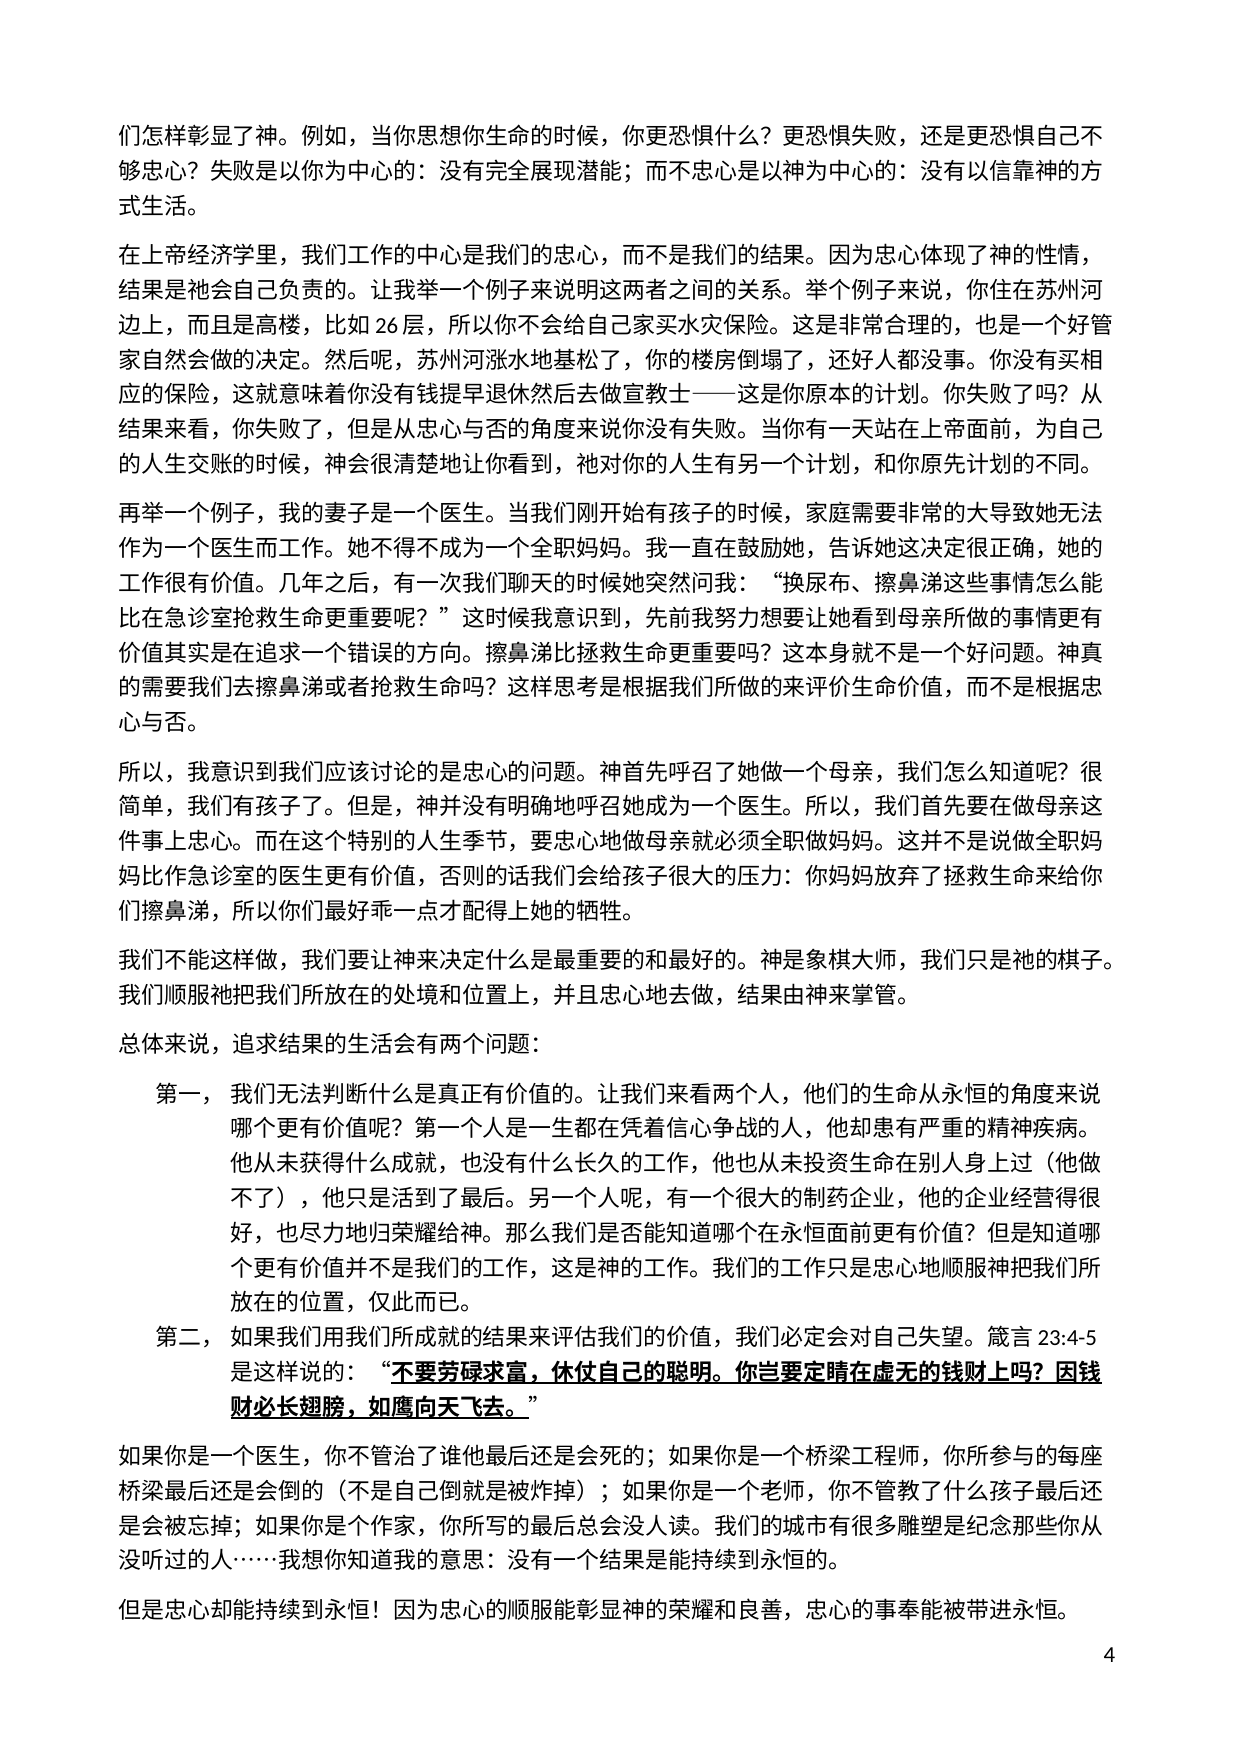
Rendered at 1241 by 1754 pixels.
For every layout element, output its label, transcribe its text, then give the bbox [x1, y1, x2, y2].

list 我们无法判断什么是真正有价值的。让我们来看两个人，他们的生命从永恒的角度来说哪个更有价值呢？第一个人是一生都在凭着信心争战的人，他却患有严重的精神疾病。他从未获得什么成就，也没有什么长久的工作，他也从未投资生命在别人身上过（他做不了），他只是活到了最后。另一个人呢，有一个很大的制药企业，他的企业经营得很好，也尽力地归荣耀给神。那么我们是否能知道哪个在永恒面前更有价值？但是知道哪个更有价值并不是我们的工作，这是神的工作。我们的工作只是忠心地顺服神把我们所放在的位置，仅此而已。 [156, 1075, 1122, 1317]
text 再举一个例子，我的妻子是一个医生。当我们刚开始有孩子的时候，家庭需要非常的大导致她无法作为一个医生而工作。她不得不成为一个全职妈妈。我一直在鼓励她，告诉她这决定很正确，她的工作很有价值。几年之后，有一次我们聊天的时候她突然问我：“换尿布、擦鼻涕这些事情怎么能比在急诊室抢救生命更重要呢？”这时候我意识到，先前我努力想要让她看到母亲所做的事情更有价值其实是在追求一个错误的方向。擦鼻涕比拯救生命更重要吗？这本身就不是一个好问题。神真的需要我们去擦鼻涕或者抢救生命吗？这样思考是根据我们所做的来评价生命价值，而不是根据忠心与否。 [118, 495, 1122, 737]
text 在上帝经济学里，我们工作的中心是我们的忠心，而不是我们的结果。因为忠心体现了神的性情，结果是祂会自己负责的。让我举一个例子来说明这两者之间的关系。举个例子来说，你住在苏州河边上，而且是高楼，比如26层，所以你不会给自己家买水灾保险。这是非常合理的，也是一个好管家自然会做的决定。然后呢，苏州河涨水地基松了，你的楼房倒塌了，还好人都没事。你没有买相应的保险，这就意味着你没有钱提早退休然后去做宣教士——这是你原本的计划。你失败了吗？从结果来看，你失败了，但是从忠心与否的角度来说你没有失败。当你有一天站在上帝面前，为自己的人生交账的时候，神会很清楚地让你看到，祂对你的人生有另一个计划，和你原先计划的不同。 [118, 237, 1122, 479]
list 如果我们用我们所成就的结果来评估我们的价值，我们必定会对自己失望。箴言23:4-5是这样说的：“不要劳碌求富，休仗自己的聪明。你岂要定睛在虚无的钱财上吗？因钱财必长翅膀，如鹰向天飞去。” [156, 1319, 1122, 1422]
text 但是忠心却能持续到永恒！因为忠心的顺服能彰显神的荣耀和良善，忠心的事奉能被带进永恒。 [118, 1592, 1122, 1625]
text 如果你是一个医生，你不管治了谁他最后还是会死的；如果你是一个桥梁工程师，你所参与的每座桥梁最后还是会倒的（不是自己倒就是被炸掉）；如果你是一个老师，你不管教了什么孩子最后还是会被忘掉；如果你是个作家，你所写的最后总会没人读。我们的城市有很多雕塑是纪念那些你从没听过的人……我想你知道我的意思：没有一个结果是能持续到永恒的。 [118, 1438, 1122, 1576]
text 我们不能这样做，我们要让神来决定什么是最重要的和最好的。神是象棋大师，我们只是祂的棋子。我们顺服祂把我们所放在的处境和位置上，并且忠心地去做，结果由神来掌管。 [118, 942, 1122, 1010]
text 总体来说，追求结果的生活会有两个问题： [118, 1026, 1122, 1059]
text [118, 118, 1122, 221]
text 所以，我意识到我们应该讨论的是忠心的问题。神首先呼召了她做一个母亲，我们怎么知道呢？很简单，我们有孩子了。但是，神并没有明确地呼召她成为一个医生。所以，我们首先要在做母亲这件事上忠心。而在这个特别的人生季节，要忠心地做母亲就必须全职做妈妈。这并不是说做全职妈妈比作急诊室的医生更有价值，否则的话我们会给孩子很大的压力：你妈妈放弃了拯救生命来给你们擦鼻涕，所以你们最好乖一点才配得上她的牺牲。 [118, 753, 1122, 926]
